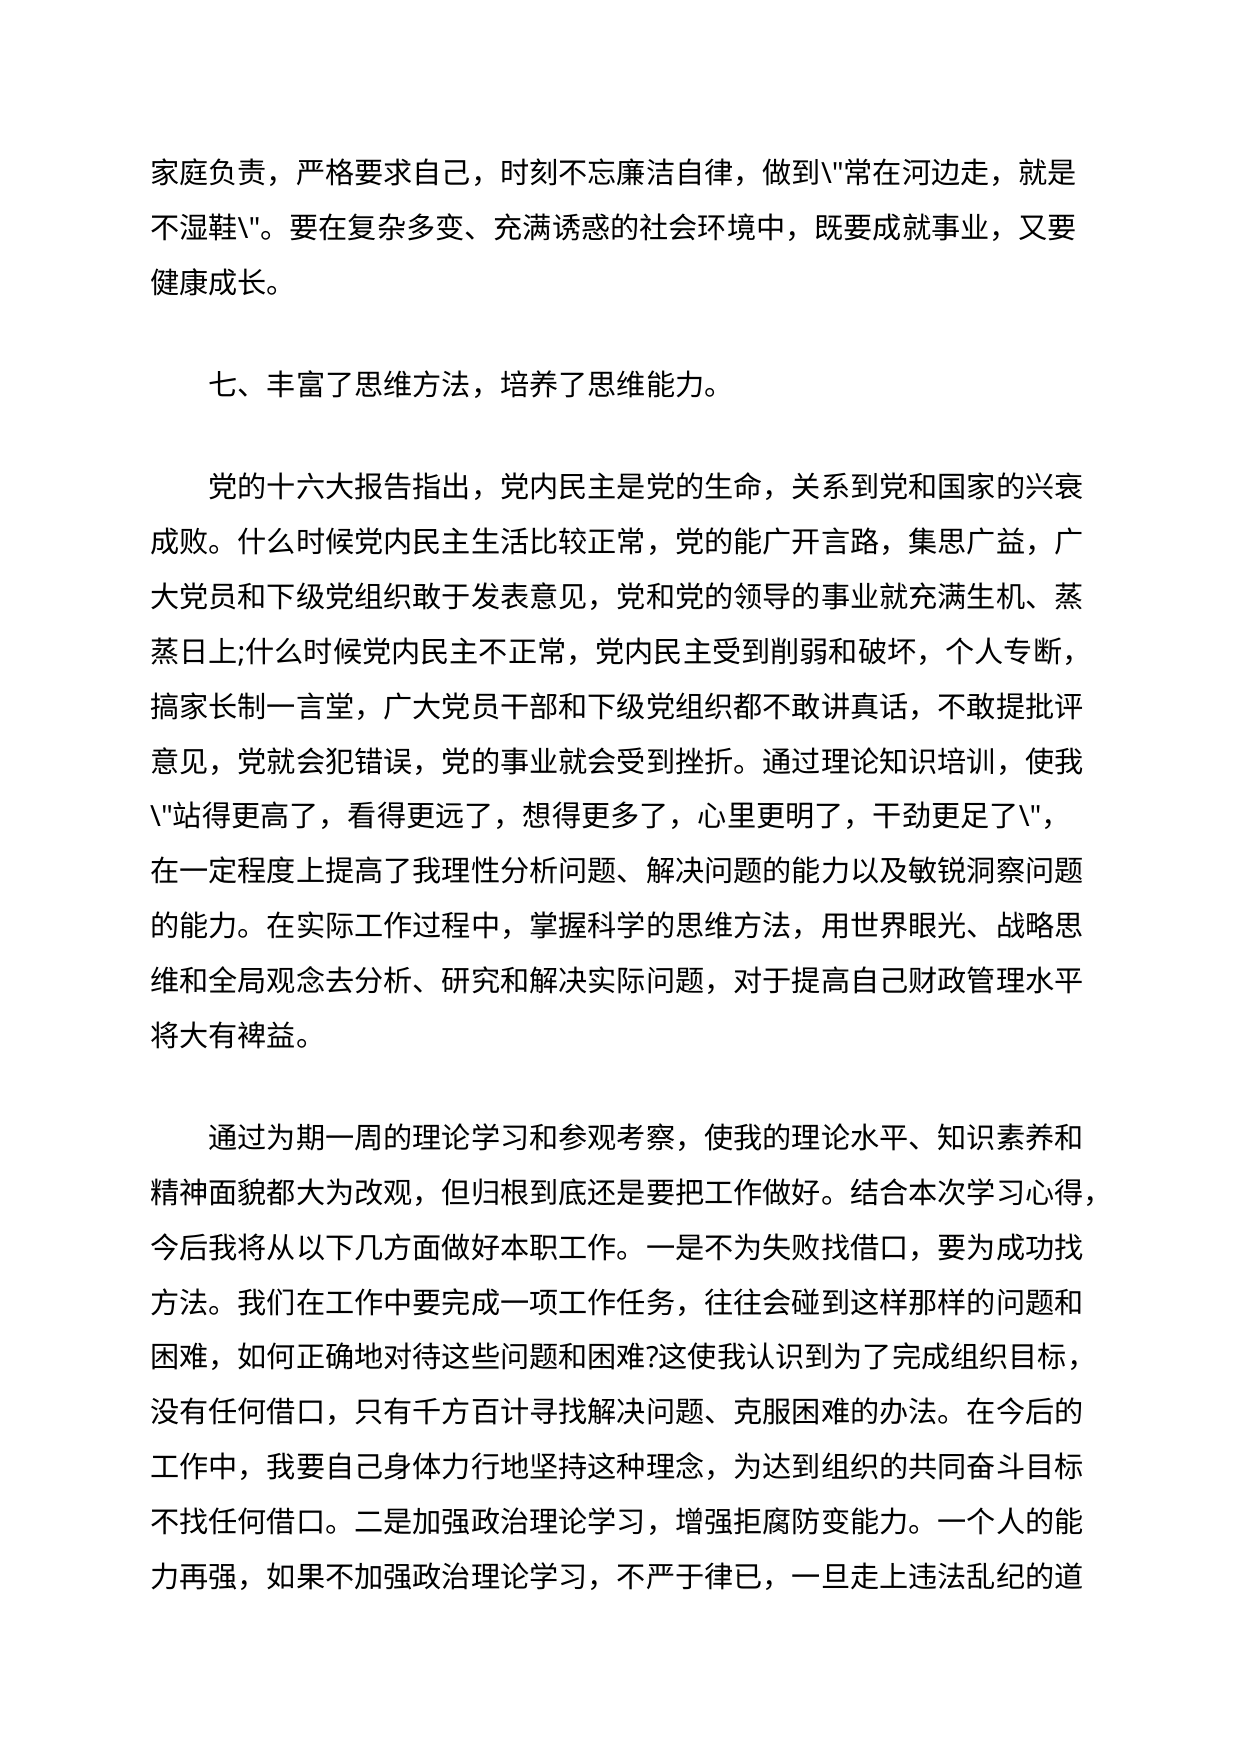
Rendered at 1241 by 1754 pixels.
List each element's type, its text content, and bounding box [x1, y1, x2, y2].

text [150, 1114, 1090, 1596]
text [150, 150, 1090, 302]
text 七、丰富了思维方法，培养了思维能力。 [150, 362, 1090, 404]
text 党的十六大报告指出，党内民主是党的生命，关系到党和国家的兴衰成败。什么时候党内民主生活比较正常，党的能广开言路，集思广益，广大党员和下级党组织敢于发表意见，党和党的领导的事业就充满生机、蒸蒸日上;什么时候党内民主不正常，党内民主受到削弱和破坏，个人专断，搞家长制一言堂，广大党员干部和下级党组织都不敢讲真话，不敢提批评意见，党就会犯错误，党的事业就会受到挫折。通过理论知识培训，使我\"站得更高了，看得更远了，想得更多了，心里更明了，干劲更足了\"，在一定程度上提高了我理性分析问题、解决问题的能力以及敏锐洞察问题的能力。在实际工作过程中，掌握科学的思维方法，用世界眼光、战略思维和全局观念去分析、研究和解决实际问题，对于提高自己财政管理水平将大有裨益。 [150, 463, 1090, 1055]
